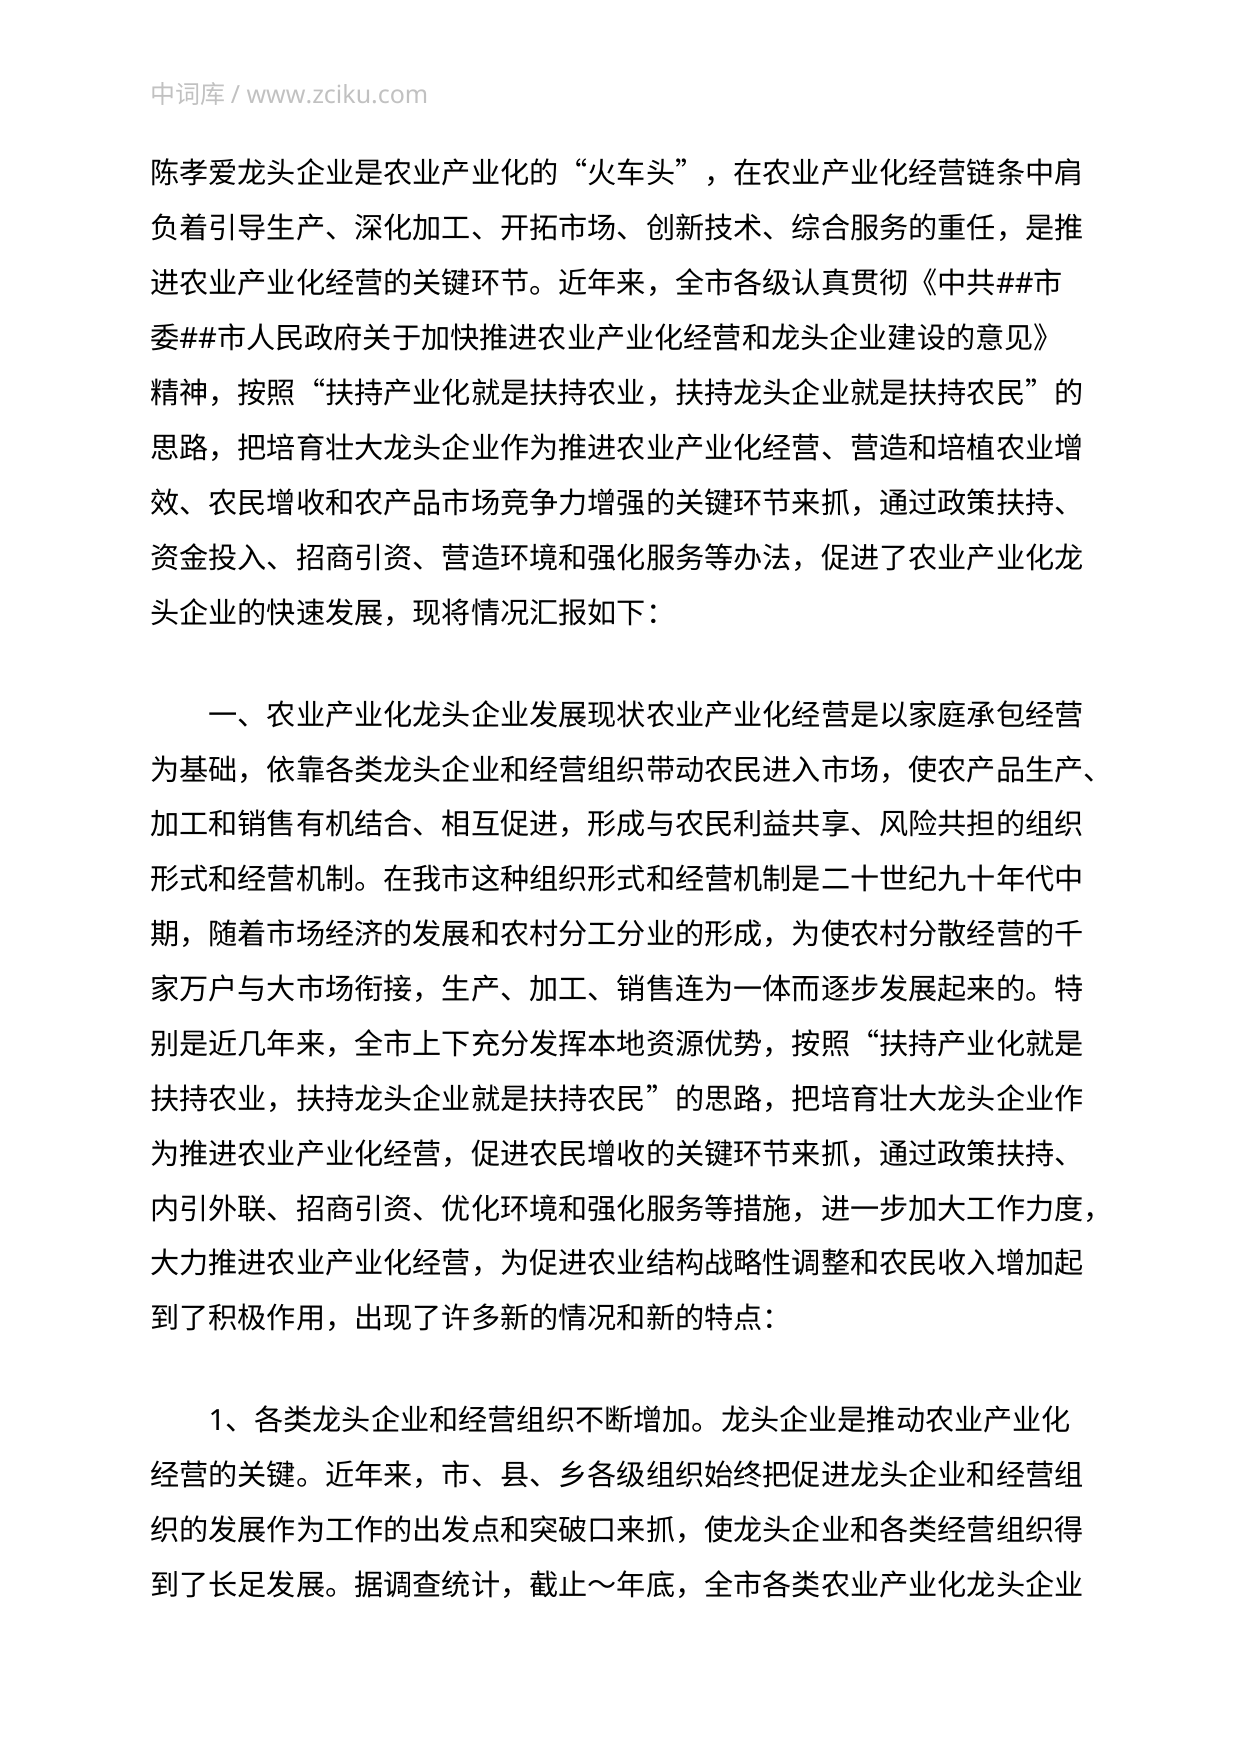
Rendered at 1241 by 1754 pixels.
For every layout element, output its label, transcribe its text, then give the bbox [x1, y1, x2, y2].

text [150, 150, 1090, 632]
text 一、农业产业化龙头企业发展现状农业产业化经营是以家庭承包经营为基础，依靠各类龙头企业和经营组织带动农民进入市场，使农产品生产、加工和销售有机结合、相互促进，形成与农民利益共享、风险共担的组织形式和经营机制。在我市这种组织形式和经营机制是二十世纪九十年代中期，随着市场经济的发展和农村分工分业的形成，为使农村分散经营的千家万户与大市场衔接，生产、加工、销售连为一体而逐步发展起来的。特别是近几年来，全市上下充分发挥本地资源优势，按照“扶持产业化就是扶持农业，扶持龙头企业就是扶持农民”的思路，把培育壮大龙头企业作为推进农业产业化经营，促进农民增收的关键环节来抓，通过政策扶持、内引外联、招商引资、优化环境和强化服务等措施，进一步加大工作力度，大力推进农业产业化经营，为促进农业结构战略性调整和农民收入增加起到了积极作用，出现了许多新的情况和新的特点： [150, 691, 1090, 1337]
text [150, 1397, 1090, 1604]
